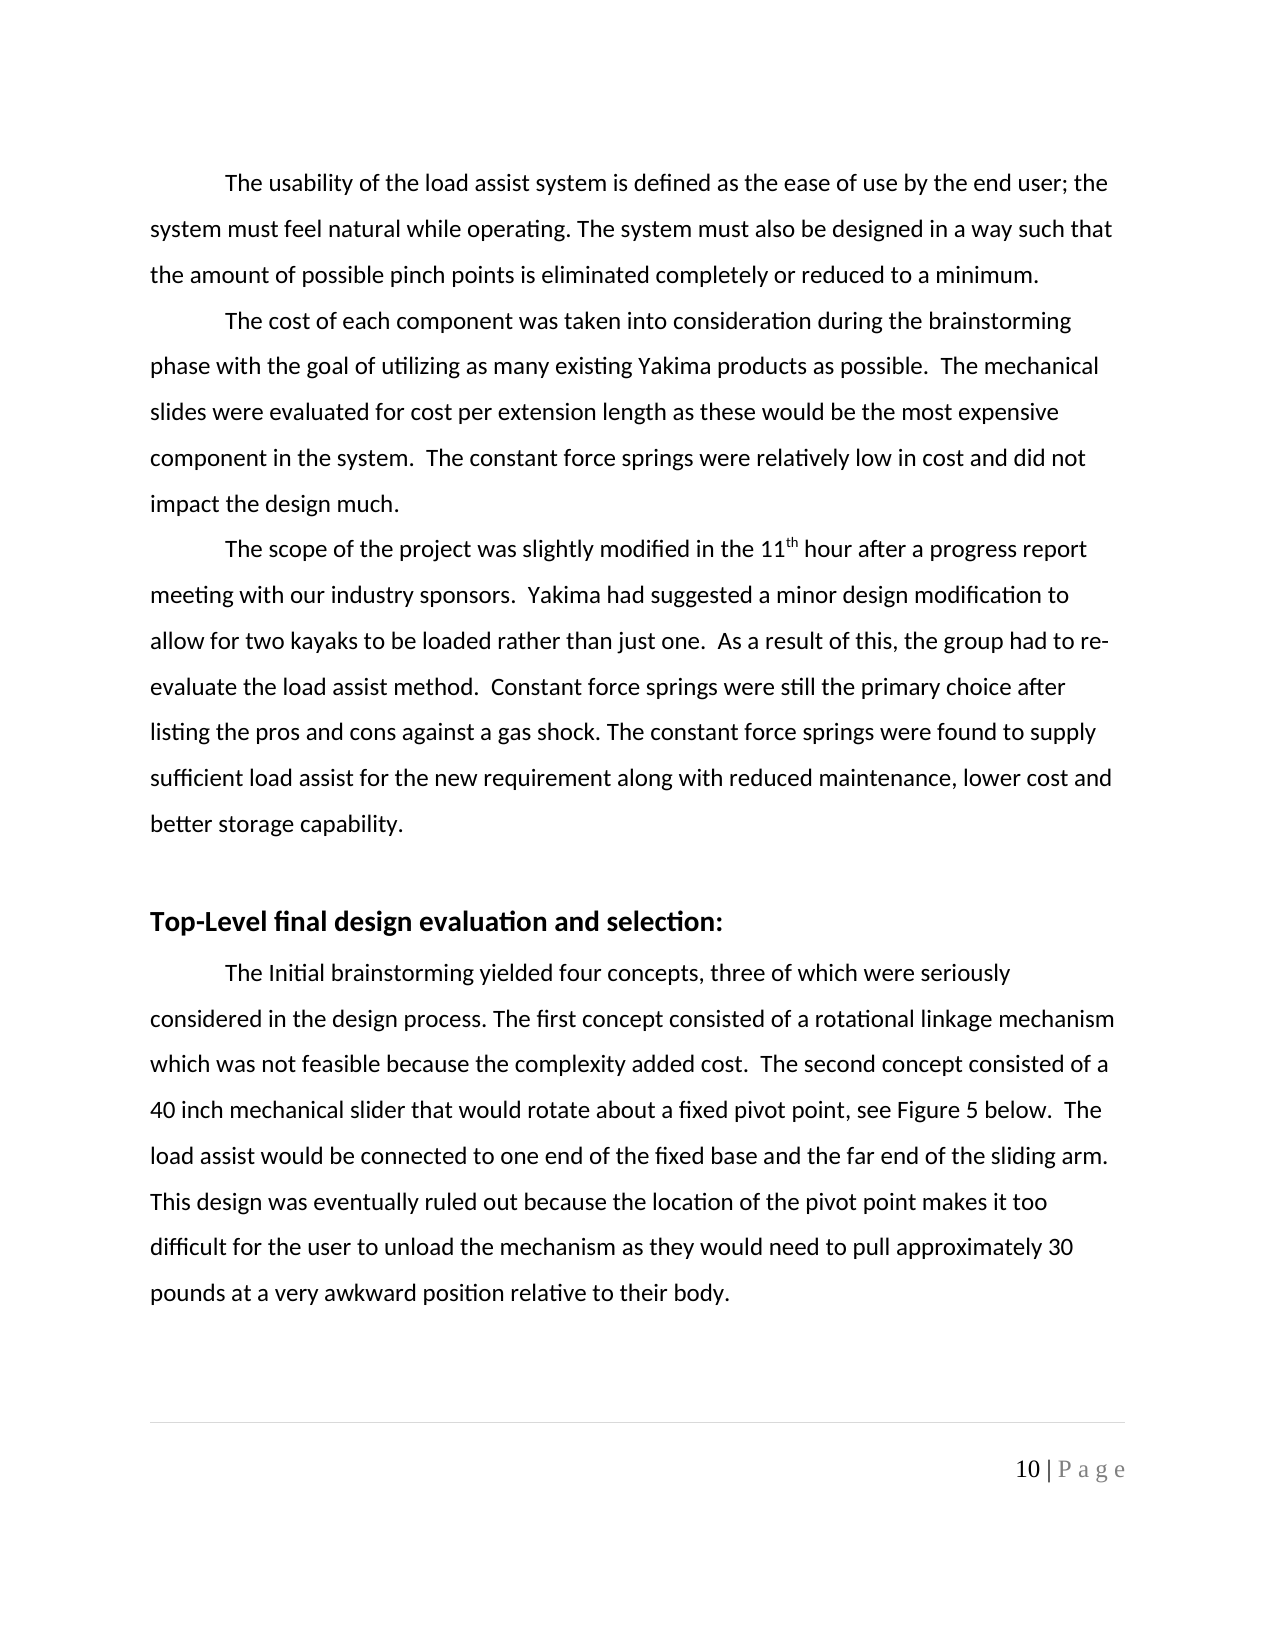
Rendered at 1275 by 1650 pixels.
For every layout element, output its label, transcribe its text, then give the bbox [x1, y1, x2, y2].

subtitle Top-Level final design evaluation and selection: [150, 903, 1125, 939]
text The Initial brainstorming yielded four concepts, three of which were seriously considered in the design process. The first concept consisted of a rotational linkage mechanism which was not feasible because the complexity added cost. The second concept consisted of a 40 inch mechanical slider that would rotate about a fixed pivot point, see Figure 5 below. The load assist would be connected to one end of the fixed base and the far end of the sliding arm. This design was eventually ruled out because the location of the pivot point makes it too difficult for the user to unload the mechanism as they would need to pull approximately 30 pounds at a very awkward position relative to their body. [150, 957, 1125, 1308]
text The scope of the project was slightly modified in the 11th hour after a progress report meeting with our industry sponsors. Yakima had suggested a minor design modification to allow for two kayaks to be loaded rather than just one. As a result of this, the group had to re-evaluate the load assist method. Constant force springs were still the primary choice after listing the pros and cons against a gas shock. The constant force springs were found to supply sufficient load assist for the new requirement along with reduced maintenance, lower cost and better storage capability. [150, 533, 1125, 838]
text The cost of each component was taken into consideration during the brainstorming phase with the goal of utilizing as many existing Yakima products as possible. The mechanical slides were evaluated for cost per extension length as these would be the most expensive component in the system. The constant force springs were relatively low in cost and did not impact the design much. [150, 305, 1125, 518]
text The usability of the load assist system is defined as the ease of use by the end user; the system must feel natural while operating. The system must also be designed in a way such that the amount of possible pinch points is eliminated completely or reduced to a minimum. [150, 168, 1125, 289]
